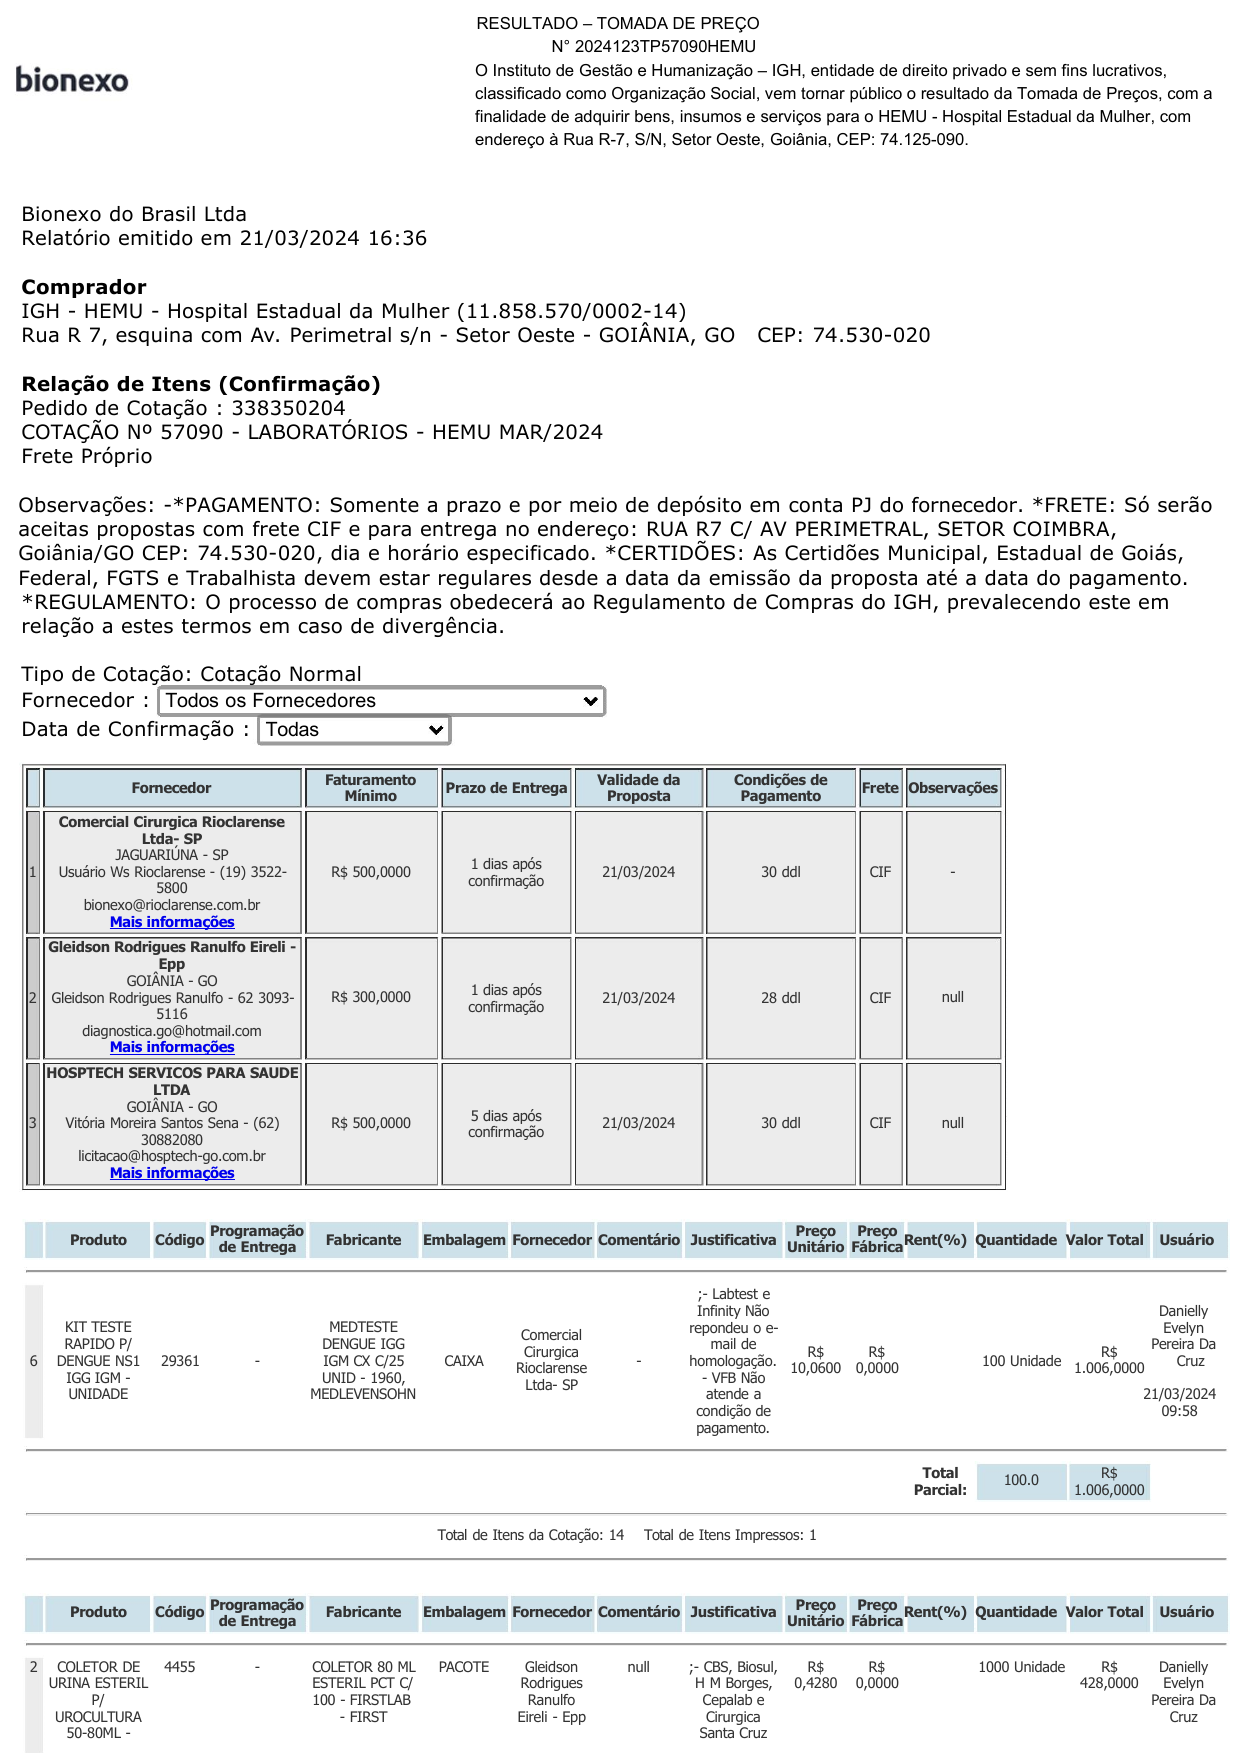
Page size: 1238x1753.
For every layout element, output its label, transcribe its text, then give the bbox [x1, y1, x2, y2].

text Evelyn [1163, 1320, 1237, 1336]
text 2 [29, 1658, 57, 1676]
text O Instituto de Gestão e Humanização – IGH, entidade de direito privado e sem fins lucrativos, [475, 61, 1237, 80]
text Cepalab e [702, 1692, 799, 1709]
text - [636, 1353, 663, 1370]
text Fornecedor : Todos os Fornecedores [21, 688, 401, 712]
text R$ [868, 1658, 907, 1675]
text 3 [29, 1115, 58, 1132]
text Bionexo do Brasil Ltda [21, 202, 453, 226]
text GOIÂNIA - GO [127, 973, 320, 990]
text Eireli - Epp [517, 1708, 607, 1726]
text Parcial: [913, 1482, 989, 1498]
text - FIRST [339, 1709, 436, 1726]
text null [627, 1658, 672, 1676]
text 1000 Unidade [978, 1658, 1086, 1676]
text Rua R 7, esquina com Av. Perimetral s/n - Setor Oeste - GOIÂNIA, GO CEP: 74.530-020 [21, 323, 956, 347]
text dias após [483, 1107, 563, 1124]
text - [950, 864, 977, 881]
text 21/03/2024 [1143, 1386, 1237, 1403]
text 1.006,0000 [1074, 1481, 1166, 1498]
text confirmação [468, 998, 566, 1015]
text Usuário Ws Rioclarense - (19) 3522- [58, 864, 310, 881]
text 21/03/2024 [602, 989, 696, 1006]
text Total de Itens Impressos: 1 [644, 1527, 840, 1544]
text Faturamento [325, 771, 438, 788]
text R$ [807, 1343, 846, 1360]
text 10,0600 0,0000 [790, 1360, 920, 1377]
text JAGUARIÚNA - SP [115, 847, 310, 864]
text Infinity Não [697, 1303, 799, 1320]
text confirmação [468, 873, 566, 890]
text 6 [29, 1353, 59, 1370]
text P/ [91, 1692, 169, 1709]
text 1 [29, 864, 58, 881]
text URINA ESTERIL [49, 1676, 169, 1692]
text UNID - 1960, [322, 1370, 438, 1386]
text 21/03/2024 [602, 864, 696, 881]
text 5800 [156, 880, 209, 897]
text Santa Cruz [699, 1725, 789, 1742]
text UNIDADE [68, 1386, 150, 1403]
text 1.006,0000 [1074, 1360, 1166, 1377]
text Ltda- SP [525, 1377, 609, 1394]
picture [22, 1593, 1230, 1634]
text Fabricante Embalagem Fornecedor Comentário Justificativa [326, 1231, 801, 1248]
text 21/03/2024 [602, 1115, 696, 1132]
text 0,4280 0,0000 [794, 1675, 920, 1692]
text Prazo de Entrega [445, 780, 588, 797]
text R$ 300,0000 [331, 989, 432, 1006]
text 100 - FIRSTLAB [312, 1692, 436, 1709]
text endereço à Rua R-7, S/N, Setor Oeste, Goiânia, CEP: 74.125-090. [475, 130, 1237, 149]
text condição de [696, 1403, 792, 1420]
text Cirurgica [524, 1344, 609, 1361]
text ESTERIL PCT C/ [312, 1676, 436, 1692]
text COLETOR DE [57, 1658, 164, 1676]
text 4455 [164, 1658, 217, 1676]
text confirmação [468, 1124, 566, 1141]
text Rodrigues [520, 1676, 604, 1692]
text HOSPTECH SERVICOS PARA SAUDE [46, 1065, 322, 1082]
text RESULTADO – TOMADA DE PREÇO [476, 15, 785, 33]
picture [974, 1461, 1152, 1502]
text 00.0 [1011, 1472, 1060, 1489]
text Data de Confirmação : Todas [21, 716, 401, 741]
text Fornecedor [131, 780, 233, 797]
text Goiânia/GO CEP: 74.530-020, dia e horário especificado. *CERTIDÕES: As Certidões Municipal, Estadual de Goiás, [18, 541, 1237, 566]
text COTAÇÃO Nº 57090 - LABORATÓRIOS - HEMU MAR/2024 [21, 420, 630, 444]
picture [23, 1510, 1229, 1518]
text 428,0000 [1080, 1676, 1160, 1692]
text 28 ddl [761, 989, 822, 1006]
text R$ [1101, 1343, 1139, 1360]
picture [22, 1282, 45, 1440]
text * [21, 589, 34, 614]
text Comprador [21, 274, 172, 299]
text RAPIDO P/ [64, 1336, 221, 1353]
text R$ [807, 1658, 846, 1675]
text Programação [210, 1596, 326, 1613]
text Proposta [607, 788, 702, 805]
text Cruz [1177, 1353, 1226, 1370]
text 30 ddl [761, 1115, 822, 1132]
text repondeu o e- [689, 1320, 799, 1336]
text Comercial [521, 1327, 609, 1344]
text diagnostica.go@hotmail.com [82, 1023, 286, 1040]
text MEDTESTE [329, 1319, 438, 1336]
text Observações: -*PAGAMENTO: Somente a prazo e por meio de depósito em conta PJ do fornecedor. *FRETE: Só serão [18, 493, 1237, 517]
picture [22, 1655, 45, 1753]
text UROCULTURA [55, 1708, 164, 1726]
text Comercial Cirurgica Rioclarense [59, 814, 309, 831]
text IGH - HEMU - Hospital Estadual da Mulher (11.858.570/0002-14) [21, 299, 956, 323]
text Validade da [597, 771, 702, 788]
text bionexo@rioclarense.com.br [83, 897, 285, 914]
text relação a estes termos em caso de divergência. [21, 614, 530, 638]
text LTDA [153, 1082, 322, 1099]
text Cirurgica [706, 1708, 782, 1725]
text Mais informações [109, 1039, 255, 1056]
text Pereira Da [1151, 1336, 1237, 1353]
text licitacao@hosptech-go.com.br [78, 1148, 290, 1165]
text Unitário Fábrica [787, 1239, 924, 1256]
text COLETOR 80 ML [312, 1658, 436, 1676]
text pagamento. [696, 1420, 792, 1436]
text 30 ddl [761, 864, 822, 881]
text Danielly [1159, 1303, 1237, 1320]
text Código [155, 1604, 226, 1621]
text CIF [869, 864, 912, 881]
text null [942, 1115, 986, 1132]
picture [23, 1446, 1229, 1454]
text - [254, 1353, 281, 1370]
text Danielly [1159, 1658, 1237, 1676]
text Pagamento [740, 788, 849, 805]
text Código [155, 1231, 226, 1248]
text Relatório emitido em 21/03/2024 16:36 [21, 226, 453, 251]
text Unitário Fábrica [787, 1613, 924, 1630]
text Ltda- SP [142, 831, 309, 847]
text 100 Unidade [982, 1353, 1082, 1370]
text 2 [29, 989, 58, 1006]
picture [23, 1267, 1229, 1275]
text - Labtest e [702, 1286, 791, 1303]
text Preço Preço [795, 1596, 924, 1613]
text ;- CBS, Biosul, [689, 1658, 799, 1676]
text atende a [706, 1386, 792, 1403]
text Vitória Moreira Santos Sena - (62) [65, 1115, 322, 1132]
text de Entrega [219, 1613, 326, 1630]
text R$ [1101, 1465, 1139, 1481]
text R$ [1101, 1658, 1159, 1676]
text Tipo de Cotação: Cotação Normal [21, 662, 401, 687]
text KIT TESTE [65, 1319, 221, 1336]
text finalidade de adquirir bens, insumos e serviços para o HEMU - Hospital Estadual da Mulher, com [475, 107, 1237, 126]
text GOIÂNIA - GO [127, 1099, 322, 1115]
text 5116 [156, 1006, 209, 1023]
text PACOTE [438, 1658, 511, 1676]
text de Entrega [219, 1239, 326, 1256]
text dias após [483, 982, 563, 998]
text dias após [483, 856, 563, 873]
text Produto [70, 1231, 148, 1248]
text Gleidson Rodrigues Ranulfo - 62 3093- [51, 990, 320, 1006]
text 0882080 [148, 1132, 224, 1148]
text Evelyn [1163, 1676, 1237, 1692]
text - [254, 1658, 281, 1676]
text Epp [158, 956, 320, 973]
text R$ [868, 1343, 907, 1360]
text Relação de Itens (Confirmação) [21, 371, 630, 396]
text Frete Próprio [21, 444, 630, 469]
picture [22, 1219, 1230, 1260]
text null [942, 989, 986, 1006]
text DENGUE IGG [322, 1336, 438, 1353]
text Mais informações [109, 913, 255, 931]
text Preço Preço [795, 1222, 924, 1239]
text homologação. [689, 1353, 799, 1370]
text Total [922, 1465, 989, 1482]
text Total de Itens da Cotação: 14 [437, 1527, 644, 1544]
text Produto [70, 1604, 148, 1621]
text classificado como Organização Social, vem tornar público o resultado da Tomada de Preços, com a [475, 84, 1237, 103]
text CAIXA [444, 1353, 505, 1370]
text Condições de [734, 771, 849, 788]
text Ranulfo [528, 1692, 604, 1708]
text Cruz [1169, 1709, 1237, 1726]
text Gleidson [525, 1658, 604, 1676]
text Federal, FGTS e Trabalhista devem estar regulares desde a data da emissão da proposta até a data do pagamento. [18, 566, 1237, 590]
text MEDLEVENSOHN [310, 1386, 438, 1403]
text 09:58 [1161, 1403, 1237, 1420]
text R$ 500,0000 [331, 1115, 432, 1132]
text Mais informações [109, 1164, 255, 1182]
picture [19, 762, 1008, 1192]
text N° 2024123TP57090HEMU [551, 38, 781, 57]
picture [156, 685, 607, 746]
text aceitas propostas com frete CIF e para entrega no endereço: RUA R7 C/ AV PERIMETRAL, SETOR COIMBRA, [18, 517, 1237, 541]
text Rent(%) Quantidade Valor Total Usuário [903, 1231, 1237, 1248]
text CIF [869, 1115, 912, 1132]
text Frete Observações [862, 780, 1019, 797]
text Gleidson Rodrigues Ranulfo Eireli - [48, 939, 320, 956]
text Programação [210, 1222, 326, 1239]
text mail de [710, 1336, 799, 1353]
text Mínimo [344, 788, 438, 805]
text Rent(%) Quantidade Valor Total Usuário [903, 1604, 1237, 1621]
text CIF [869, 989, 912, 1006]
picture [23, 1640, 1229, 1648]
picture [14, 36, 170, 152]
text Pereira Da [1151, 1692, 1237, 1709]
text Rioclarense [516, 1361, 609, 1377]
text Pedido de Cotação : 338350204 [21, 396, 630, 420]
text R$ 500,0000 [331, 864, 432, 881]
text Fabricante Embalagem Fornecedor Comentário Justificativa [326, 1604, 801, 1621]
picture [23, 1555, 1229, 1563]
text - VFB Não [702, 1370, 799, 1386]
text REGULAMENTO: O processo de compras obedecerá ao Regulamento de Compras do IGH, prevalecendo este em [34, 589, 1194, 614]
text IGM CX C/25 [323, 1353, 438, 1370]
text IGG IGM - [66, 1370, 221, 1386]
text H M Borges, [695, 1676, 794, 1692]
text DENGUE NS1 29361 [59, 1353, 221, 1370]
text 0-80ML - [74, 1725, 152, 1742]
